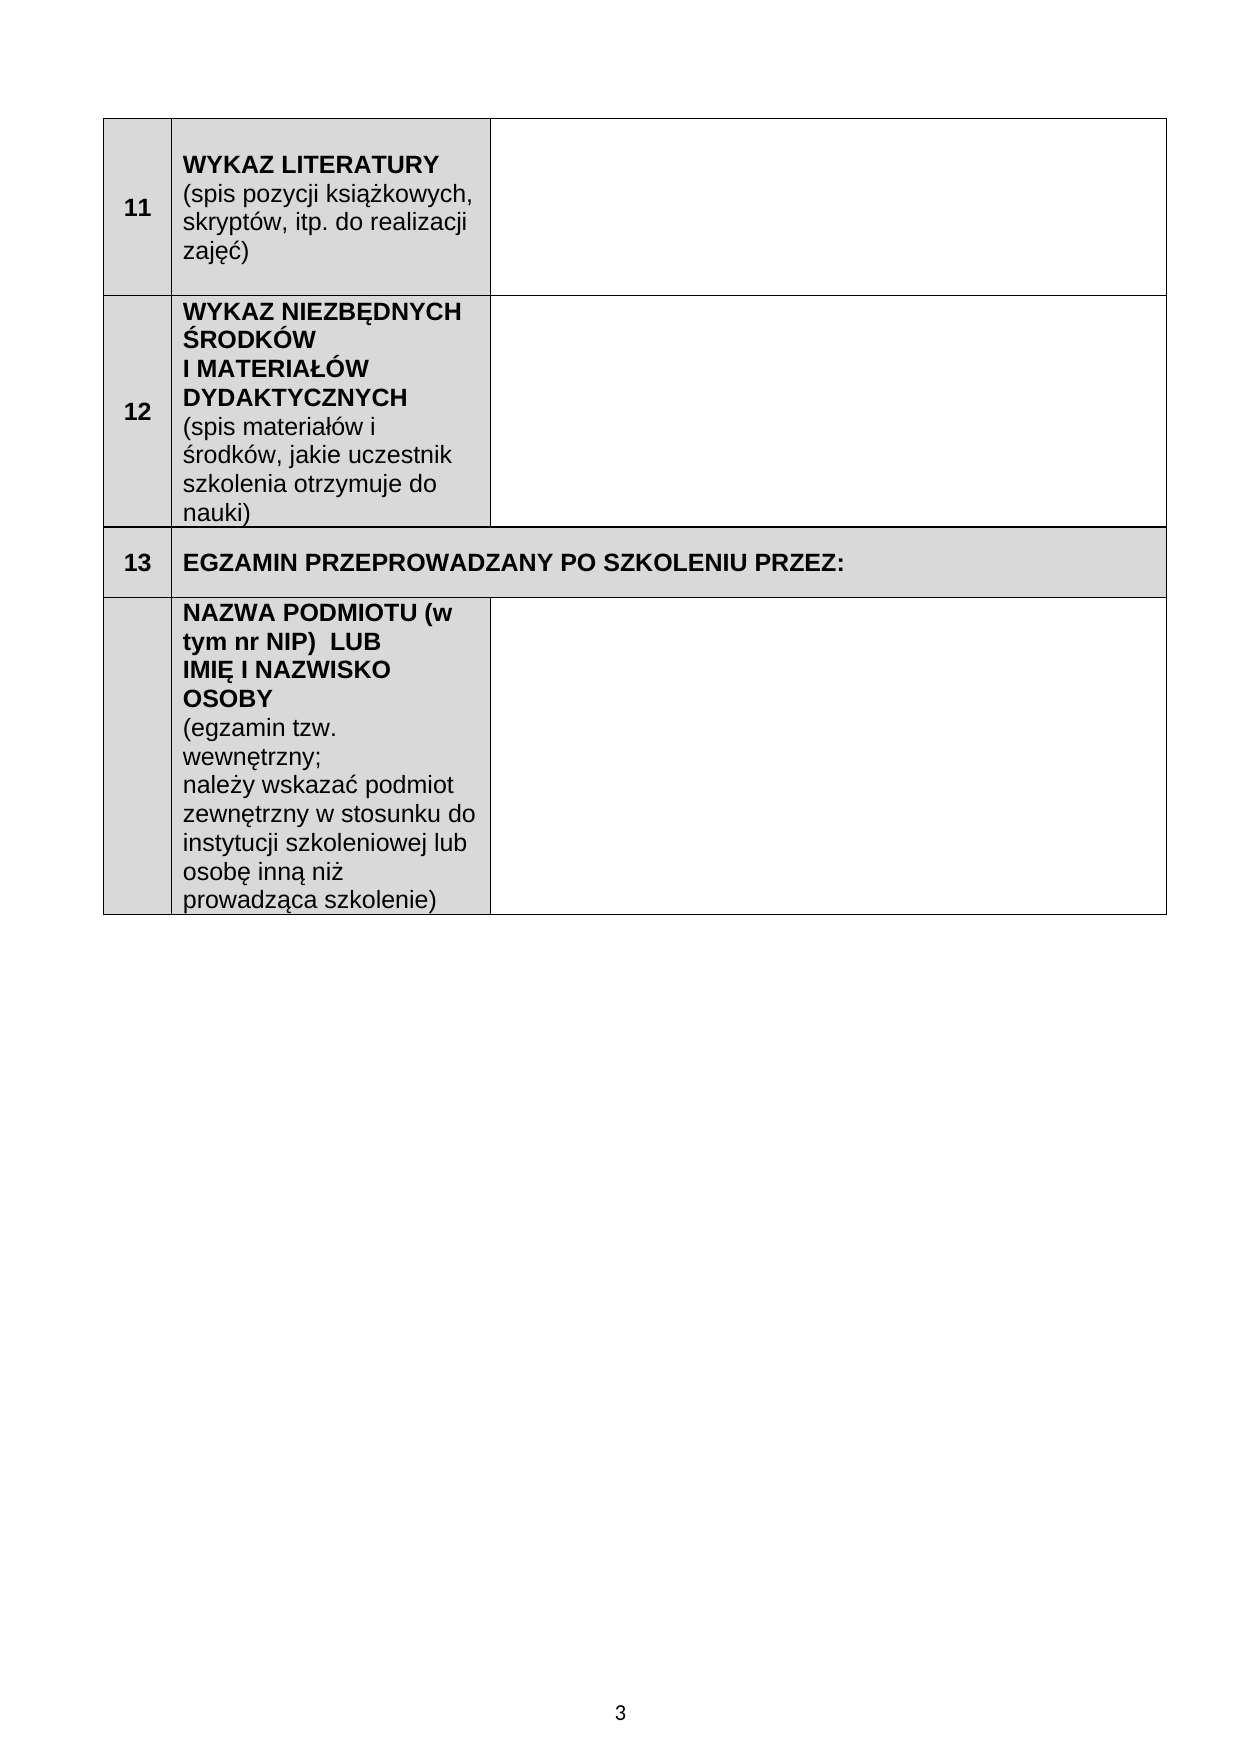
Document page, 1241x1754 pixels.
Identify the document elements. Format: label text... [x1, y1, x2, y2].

table_cell 11 [104, 119, 171, 295]
table_cell [491, 296, 1166, 526]
table_cell EGZAMIN PRZEPROWADZANY PO SZKOLENIU PRZEZ: [172, 528, 1166, 597]
table_cell WYKAZ NIEZBĘDNYCH ŚRODKÓW I MATERIAŁÓW DYDAKTYCZNYCH (spis materiałów i środków, jakie uczestnik szkolenia otrzymuje do nauki) [172, 296, 490, 526]
table_cell [104, 598, 171, 914]
table_cell 12 [104, 296, 171, 526]
table_cell WYKAZ LITERATURY (spis pozycji książkowych, skryptów, itp. do realizacji zajęć) [172, 119, 490, 295]
table_cell [491, 119, 1166, 295]
table_cell [491, 598, 1166, 914]
table_cell 13 [104, 528, 171, 597]
table_cell NAZWA PODMIOTU (w tym nr NIP) LUB IMIĘ I NAZWISKO OSOBY (egzamin tzw. wewnętrzny; należy wskazać podmiot zewnętrzny w stosunku do instytucji szkoleniowej lub osobę inną niż prowadząca szkolenie) [172, 598, 490, 914]
